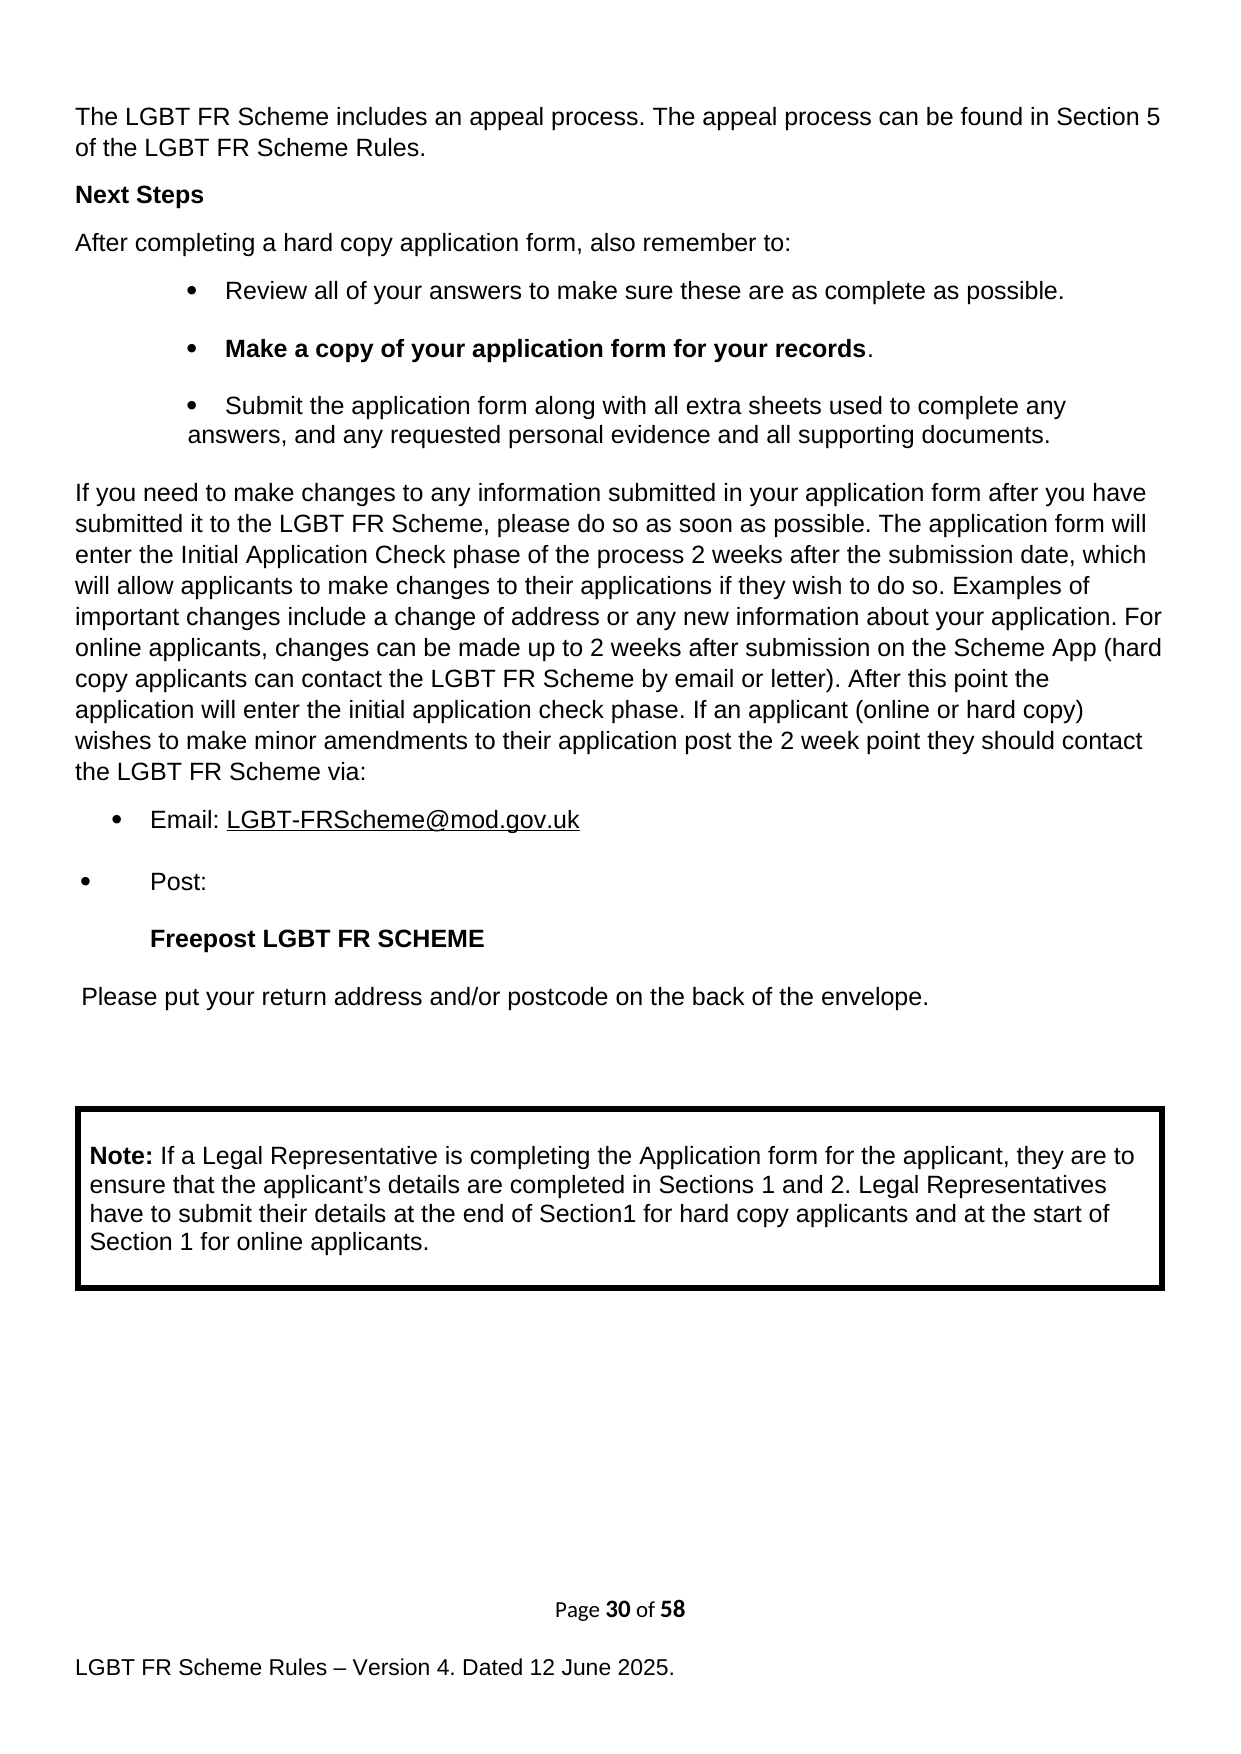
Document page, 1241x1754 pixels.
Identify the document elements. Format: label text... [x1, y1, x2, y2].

text Next Steps [75, 181, 1165, 209]
list Please put your return address and/or postcode on the back of the envelope. [81, 982, 1165, 1011]
list Make a copy of your application form for your records. [187, 333, 1165, 362]
list Freepost LGBT FR SCHEME [150, 924, 1165, 953]
text If you need to make changes to any information submitted in your application form after you have submitted it to the LGBT FR Scheme, please do so as soon as possible. The application form will enter the Initial Application Check phase of the process 2 weeks after the submission date, which will allow applicants to make changes to their applications if they wish to do so. Examples of important changes include a change of address or any new information about your application. For online applicants, changes can be made up to 2 weeks after submission on the Scheme App (hard copy applicants can contact the LGBT FR Scheme by email or letter). After this point the application will enter the initial application check phase. If an applicant (online or hard copy) wishes to make minor amendments to their application post the 2 week point they should contact the LGBT FR Scheme via: [75, 477, 1165, 786]
text The LGBT FR Scheme includes an appeal process. The appeal process can be found in Section 5 of the LGBT FR Scheme Rules. [75, 102, 1165, 162]
list Review all of your answers to make sure these are as complete as possible. [187, 276, 1165, 305]
list Email: LGBT-FRScheme@mod.gov.uk [112, 804, 1165, 833]
text After completing a hard copy application form, also remember to: [75, 228, 1165, 257]
list Post: [81, 867, 1165, 896]
list Submit the application form along with all extra sheets used to complete any answers, and any requested personal evidence and all supporting documents. [187, 391, 1165, 449]
table_header Note: If a Legal Representative is completing the Application form for the applicant, they are to ensure that the applicant’s details are completed in Sections 1 and 2. Legal Representatives have to submit their details at the end of Section1 for hard copy applicants and at the start of Section 1 for online applicants. [81, 1112, 1159, 1285]
